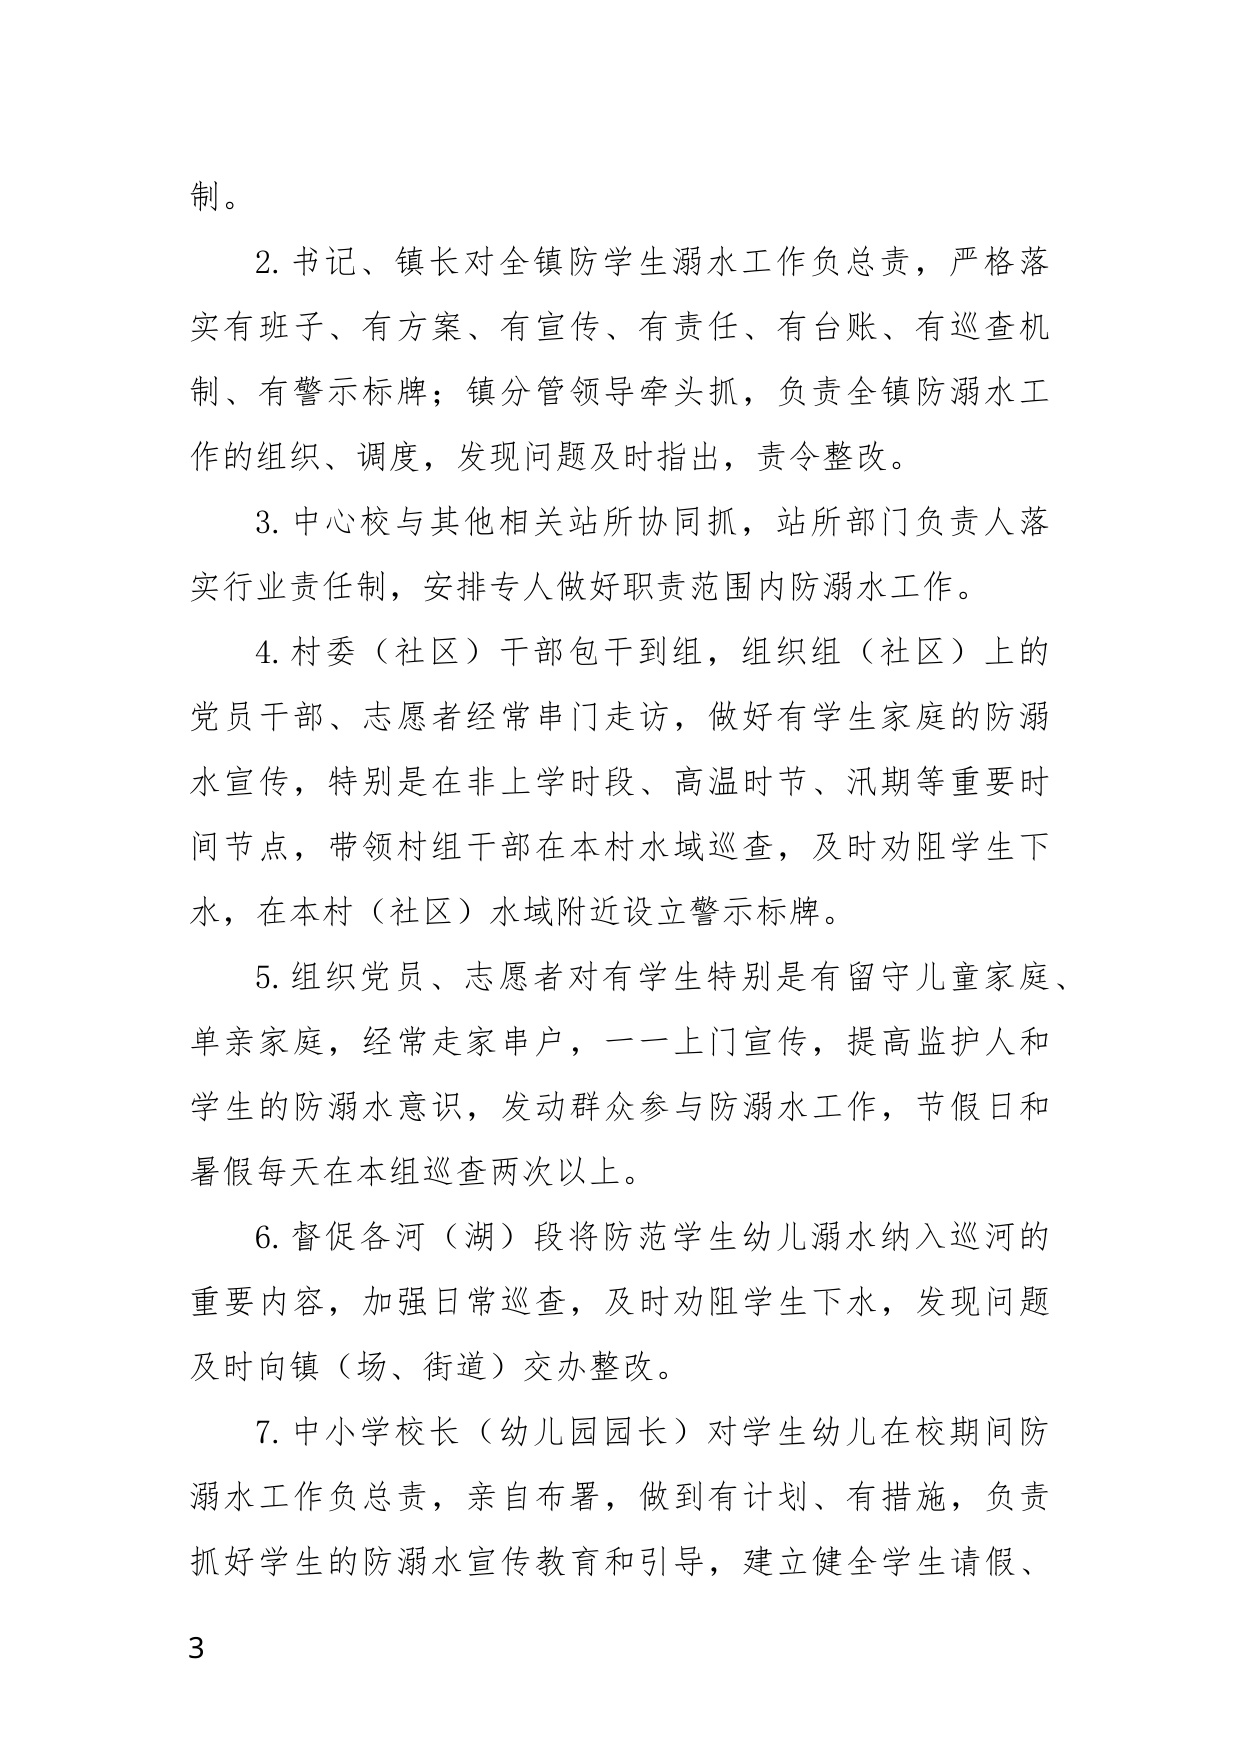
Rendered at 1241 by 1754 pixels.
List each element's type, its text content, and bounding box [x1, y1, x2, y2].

list 3.中心校与其他相关站所协同抓，站所部门负责人落实行业责任制，安排专人做好职责范围内防溺水工作。 [188, 487, 1052, 617]
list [188, 1397, 1052, 1592]
list 4.村委（社区）干部包干到组，组织组（社区）上的党员干部、志愿者经常串门走访，做好有学生家庭的防溺水宣传，特别是在非上学时段、高温时节、汛期等重要时间节点，带领村组干部在本村水域巡查，及时劝阻学生下水，在本村（社区）水域附近设立警示标牌。 [188, 617, 1052, 942]
list 6.督促各河（湖）段将防范学生幼儿溺水纳入巡河的重要内容，加强日常巡查，及时劝阻学生下水，发现问题及时向镇（场、街道）交办整改。 [188, 1202, 1052, 1397]
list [188, 162, 1052, 227]
list 5.组织党员、志愿者对有学生特别是有留守儿童家庭、单亲家庭，经常走家串户，一一上门宣传，提高监护人和学生的防溺水意识，发动群众参与防溺水工作，节假日和暑假每天在本组巡查两次以上。 [188, 942, 1052, 1202]
list 2.书记、镇长对全镇防学生溺水工作负总责，严格落实有班子、有方案、有宣传、有责任、有台账、有巡查机制、有警示标牌；镇分管领导牵头抓，负责全镇防溺水工作的组织、调度，发现问题及时指出，责令整改。 [188, 227, 1052, 487]
